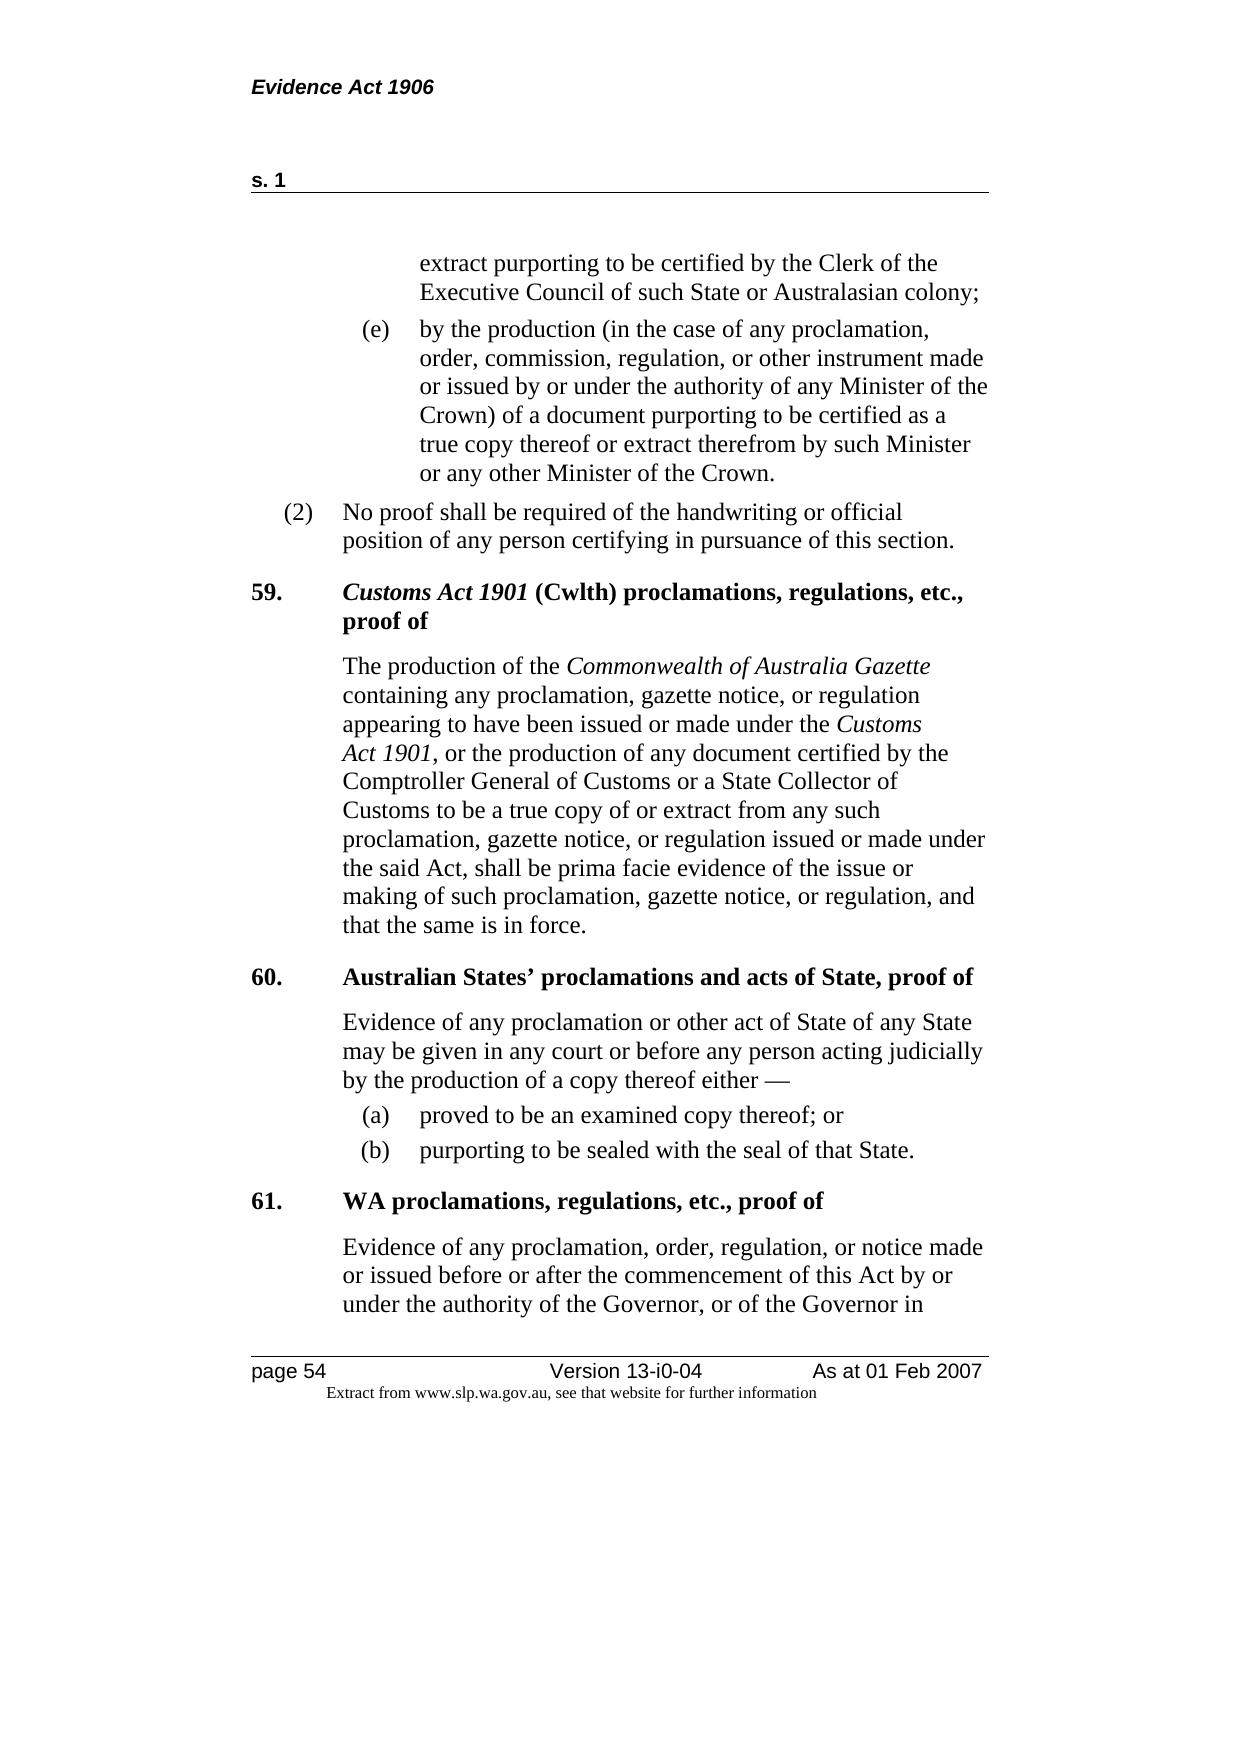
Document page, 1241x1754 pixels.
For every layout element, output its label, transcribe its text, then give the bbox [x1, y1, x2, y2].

subtitle 59. Customs Act 1901 (Cwlth) proclamations, regulations, etc., proof of [251, 577, 989, 635]
subtitle 61. WA proclamations, regulations, etc., proof of [251, 1186, 989, 1215]
text (2) No proof shall be required of the handwriting or official position of any person certifying in pursuance of this section. [251, 497, 989, 554]
text (a) proved to be an examined copy thereof; or [251, 1100, 989, 1128]
text (e) by the production (in the case of any proclamation, order, commission, regulation, or other instrument made or issued by or under the authority of any Minister of the Crown) of a document purporting to be certified as a true copy thereof or extract therefrom by such Minister or any other Minister of the Crown. [251, 314, 989, 486]
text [251, 248, 989, 306]
text Evidence of any proclamation or other act of State of any State may be given in any court or before any person acting judicially by the production of a copy thereof either — [251, 1007, 989, 1093]
text The production of the Commonwealth of Australia Gazette containing any proclamation, gazette notice, or regulation appearing to have been issued or made under the Customs Act 1901, or the production of any document certified by the Comptroller General of Customs or a State Collector of Customs to be a true copy of or extract from any such proclamation, gazette notice, or regulation issued or made under the said Act, shall be prima facie evidence of the issue or making of such proclamation, gazette notice, or regulation, and that the same is in force. [251, 651, 989, 939]
text (b) purporting to be sealed with the seal of that State. [251, 1135, 989, 1163]
subtitle 60. Australian States’ proclamations and acts of State, proof of [251, 962, 989, 991]
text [251, 1232, 989, 1318]
